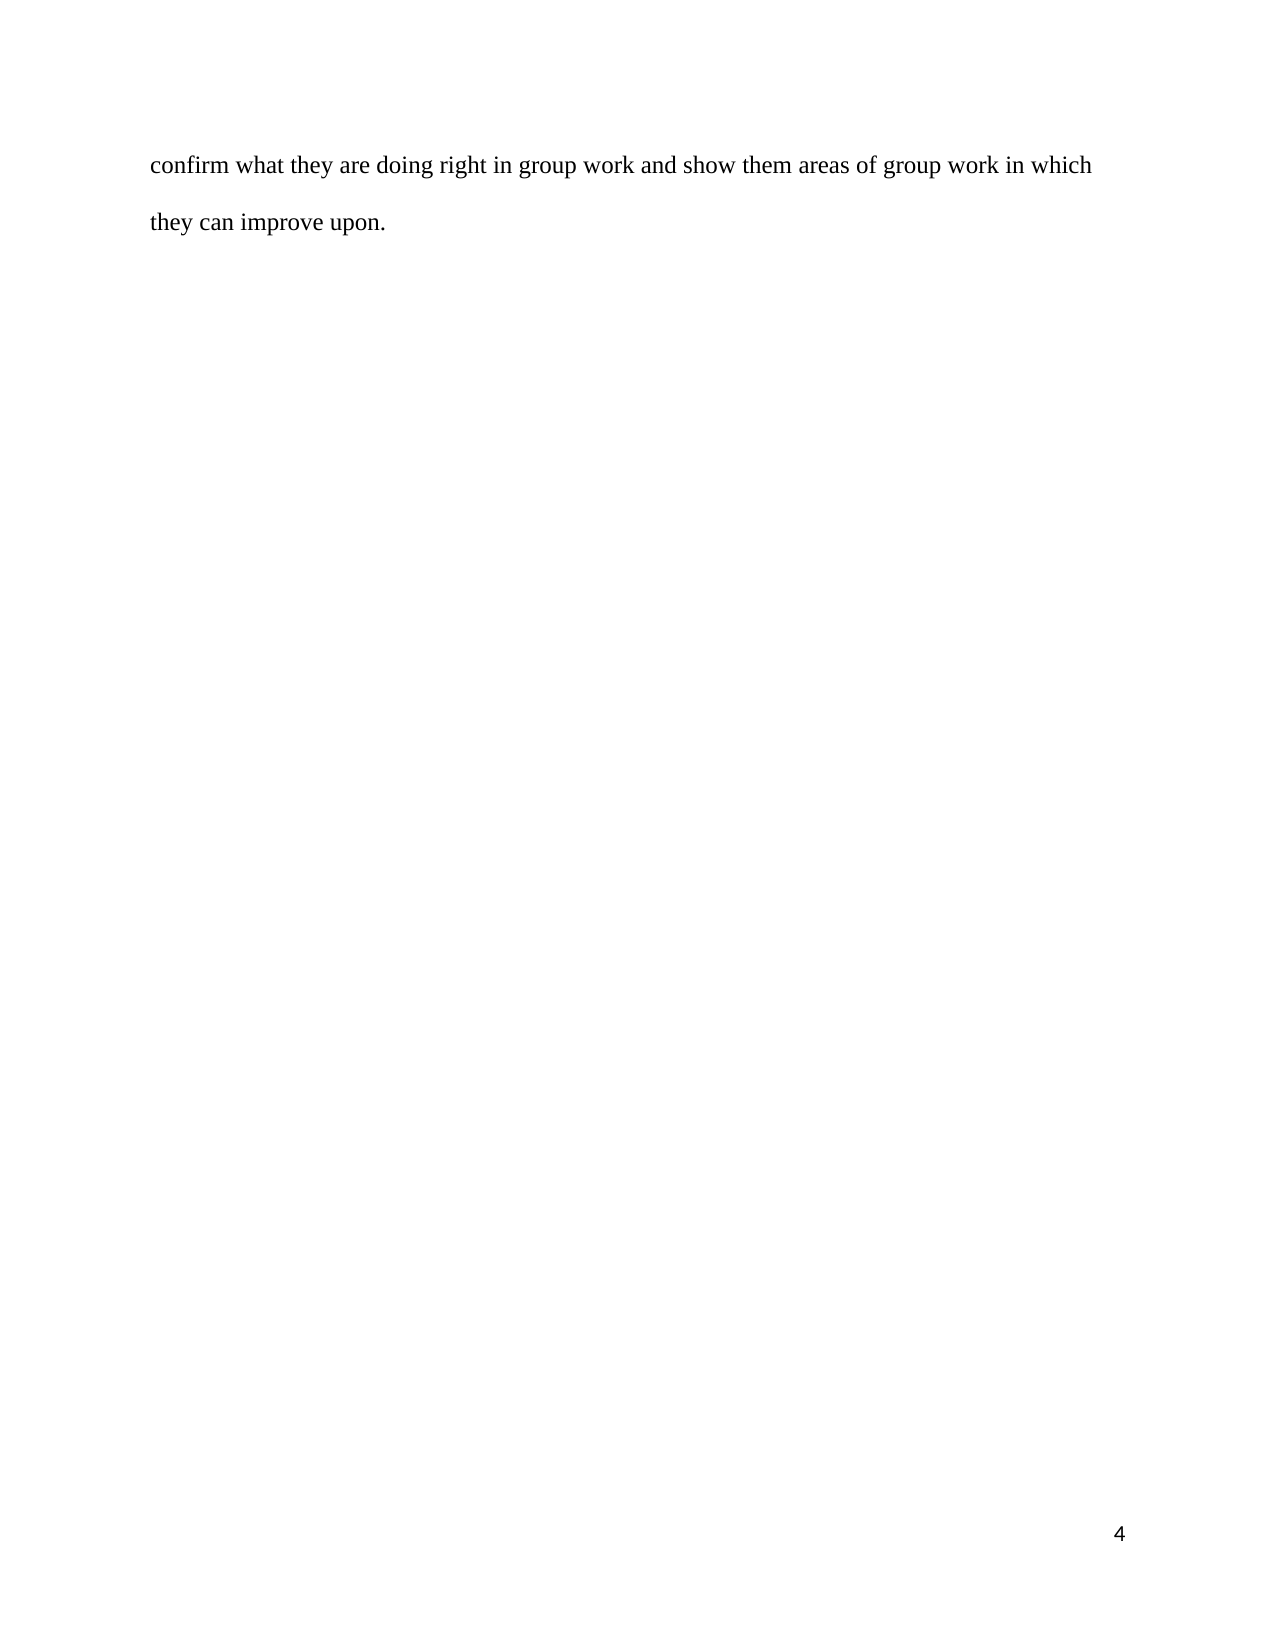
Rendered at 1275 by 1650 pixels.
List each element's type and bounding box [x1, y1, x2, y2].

text [150, 150, 1125, 236]
